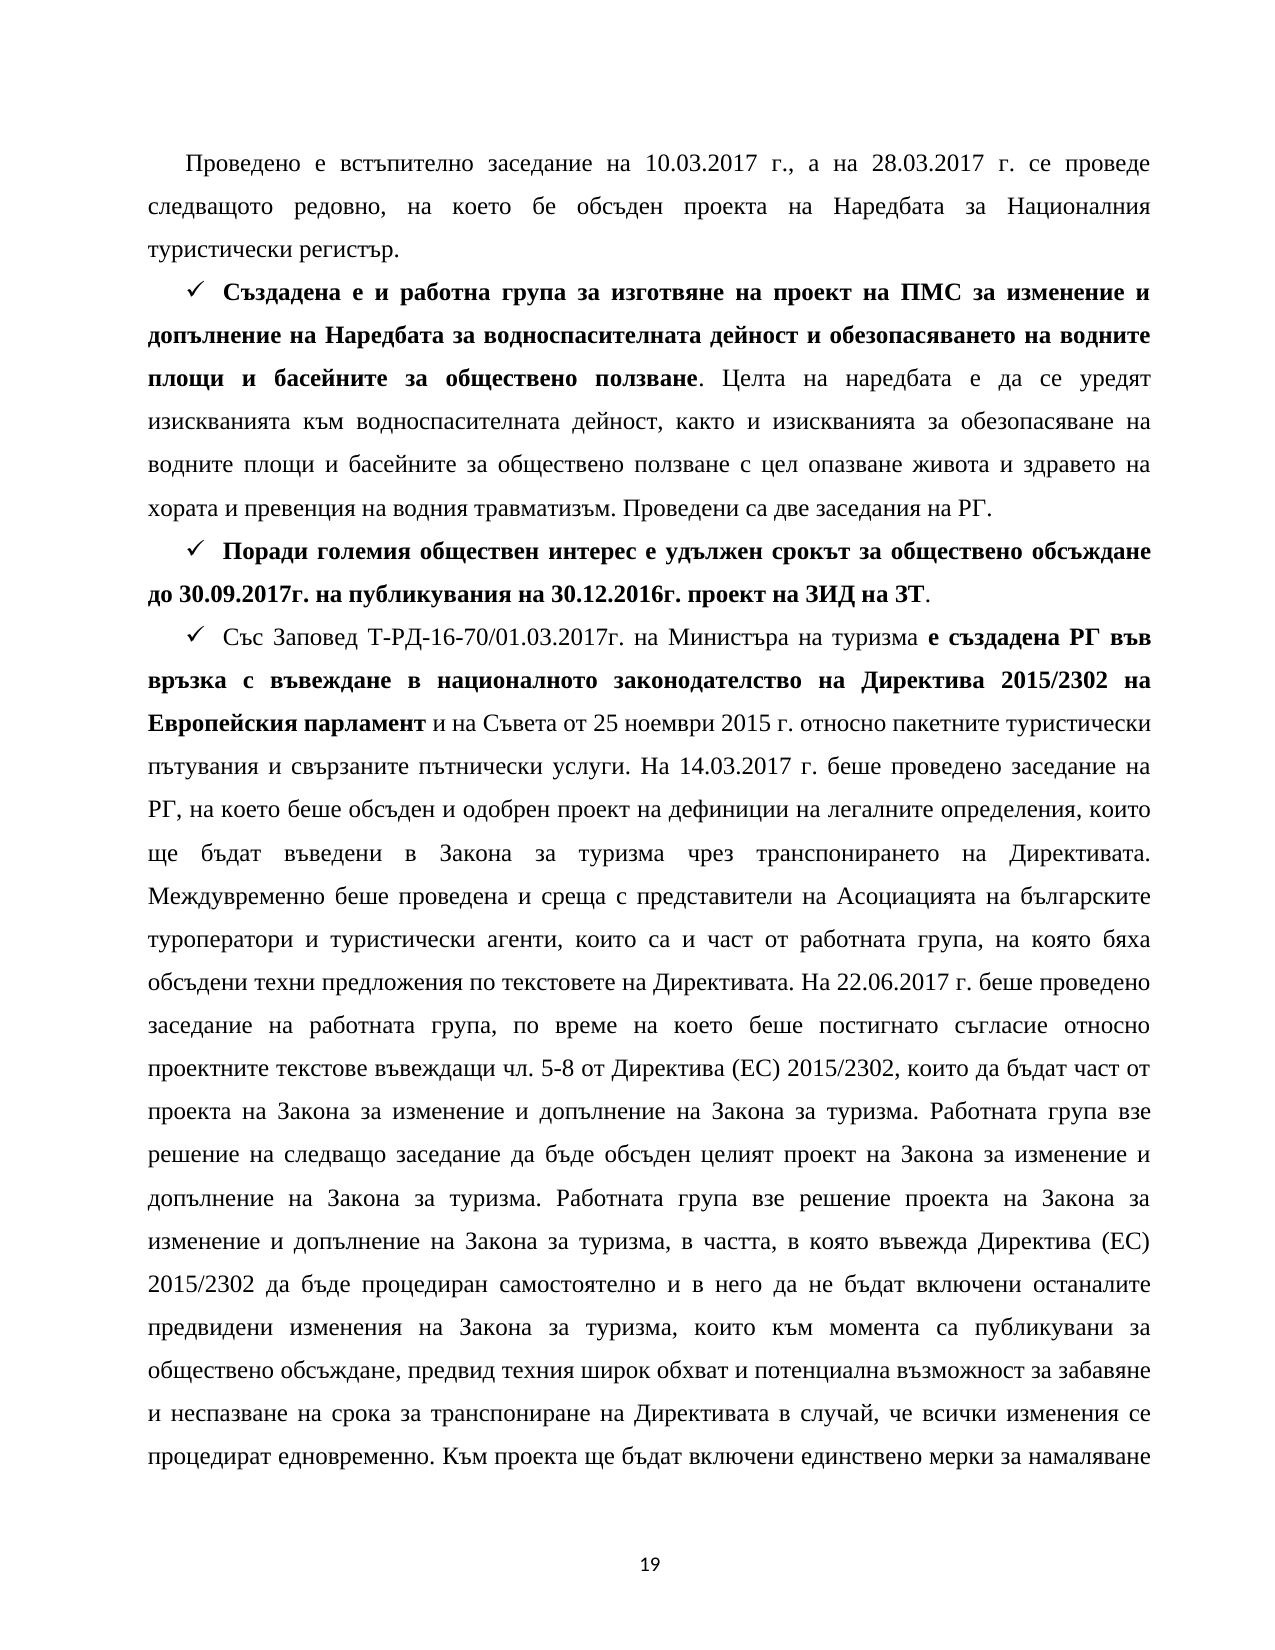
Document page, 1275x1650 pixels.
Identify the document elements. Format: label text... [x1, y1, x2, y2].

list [148, 622, 1152, 1470]
list Създадена е и работна група за изготвяне на проект на ПМС за изменение и допълнение на Наредбата за водноспасителната дейност и обезопасяването на водните площи и басейните за обществено ползване. Целта на наредбата е да се уредят изискванията към водноспасителната дейност, както и изискванията за обезопасяване на водните площи и басейните за обществено ползване с цел опазване живота и здравето на хората и превенция на водния травматизъм. Проведени са две заседания на РГ. [148, 277, 1152, 521]
text Проведено е встъпително заседание на 10.03.2017 г., а на 28.03.2017 г. се проведе следващото редовно, на което бе обсъден проекта на Наредбата за Националния туристически регистър. [148, 148, 1152, 263]
list Поради големия обществен интерес е удължен срокът за обществено обсъждане до 30.09.2017г. на публикувания на 30.12.2016г. проект на ЗИД на ЗТ. [148, 536, 1152, 608]
